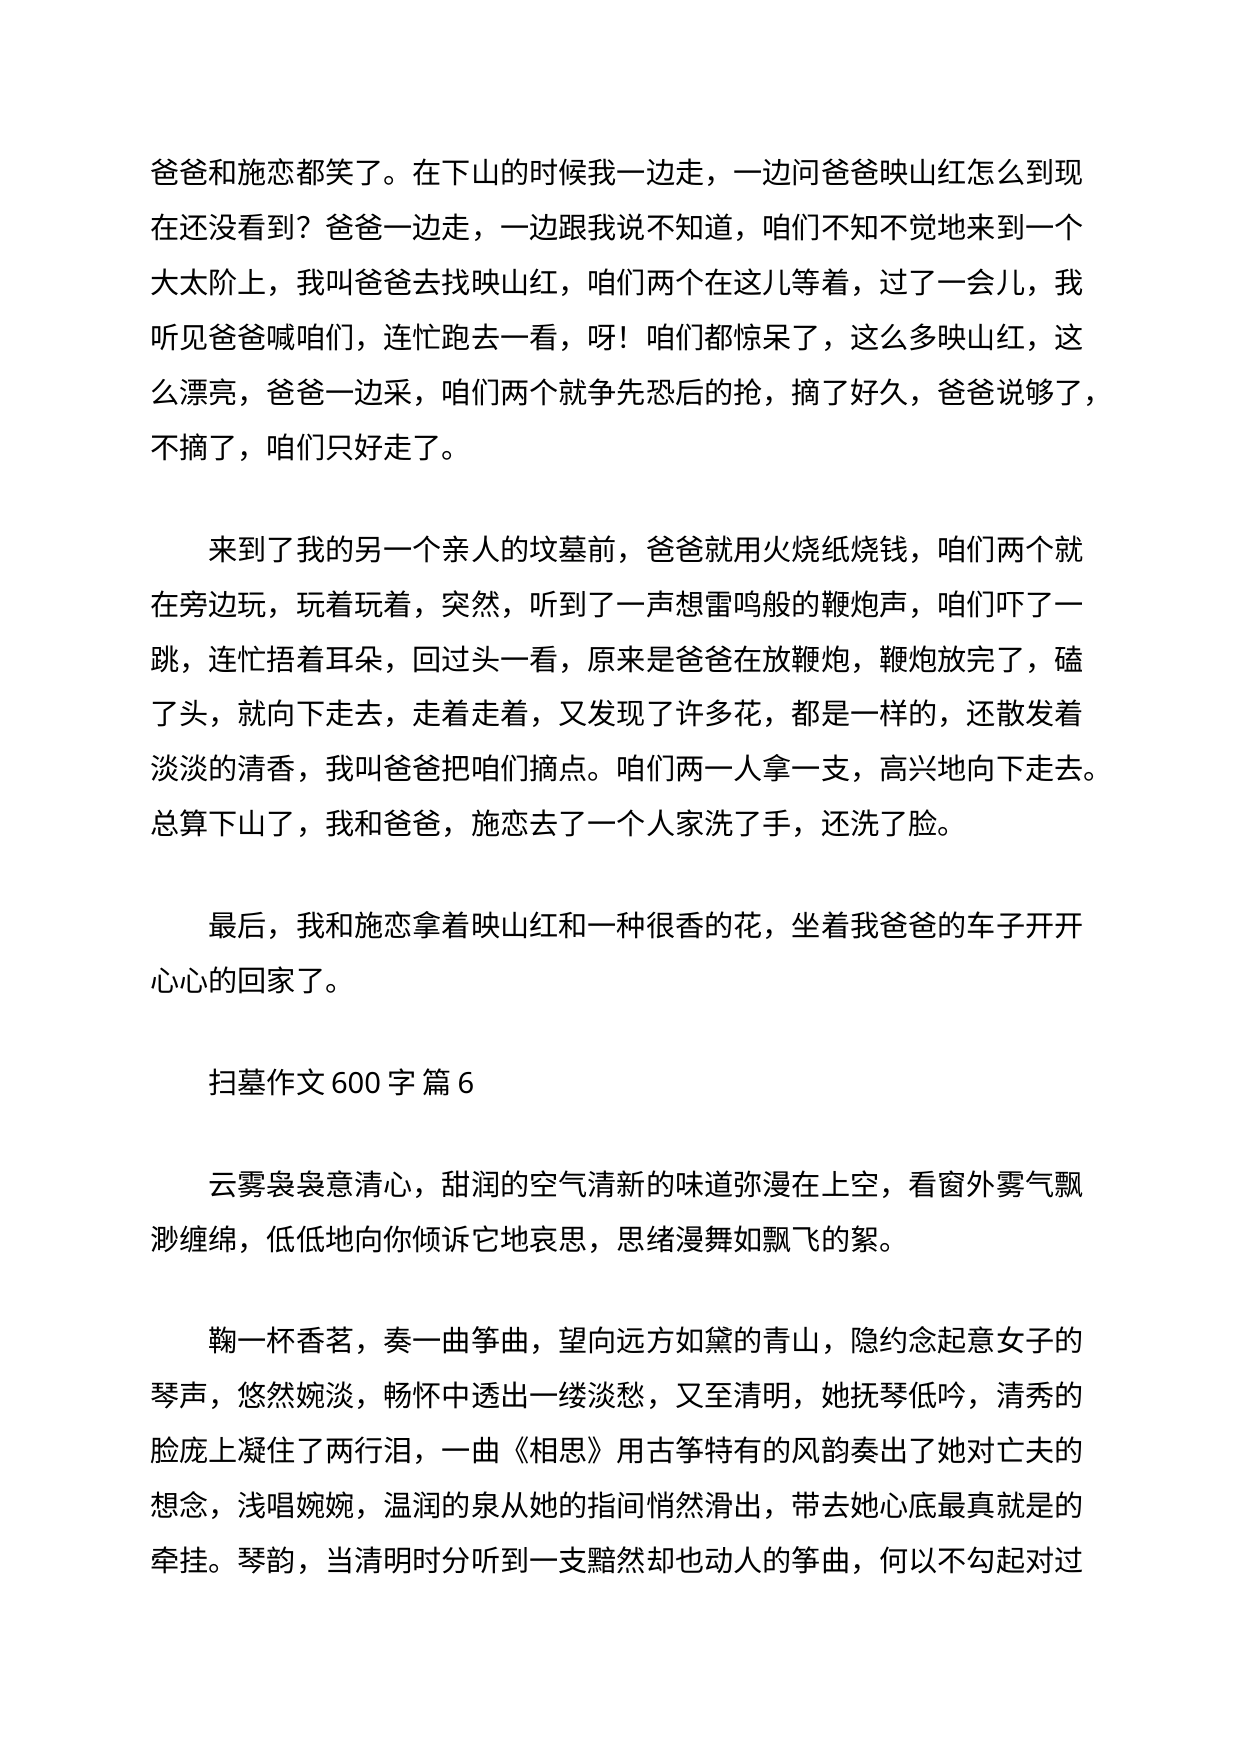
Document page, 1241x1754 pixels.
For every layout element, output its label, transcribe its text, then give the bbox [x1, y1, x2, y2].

text 扫墓作文600字 篇6 [150, 1059, 1090, 1102]
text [150, 150, 1090, 467]
text 最后，我和施恋拿着映山红和一种很香的花，坐着我爸爸的车子开开心心的回家了。 [150, 902, 1090, 1000]
text 来到了我的另一个亲人的坟墓前，爸爸就用火烧纸烧钱，咱们两个就在旁边玩，玩着玩着，突然，听到了一声想雷鸣般的鞭炮声，咱们吓了一跳，连忙捂着耳朵，回过头一看，原来是爸爸在放鞭炮，鞭炮放完了，磕了头，就向下走去，走着走着，又发现了许多花，都是一样的，还散发着淡淡的清香，我叫爸爸把咱们摘点。咱们两一人拿一支，高兴地向下走去。总算下山了，我和爸爸，施恋去了一个人家洗了手，还洗了脸。 [150, 526, 1090, 843]
text 云雾袅袅意清心，甜润的空气清新的味道弥漫在上空，看窗外雾气飘渺缠绵，低低地向你倾诉它地哀思，思绪漫舞如飘飞的絮。 [150, 1161, 1090, 1258]
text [150, 1318, 1090, 1580]
